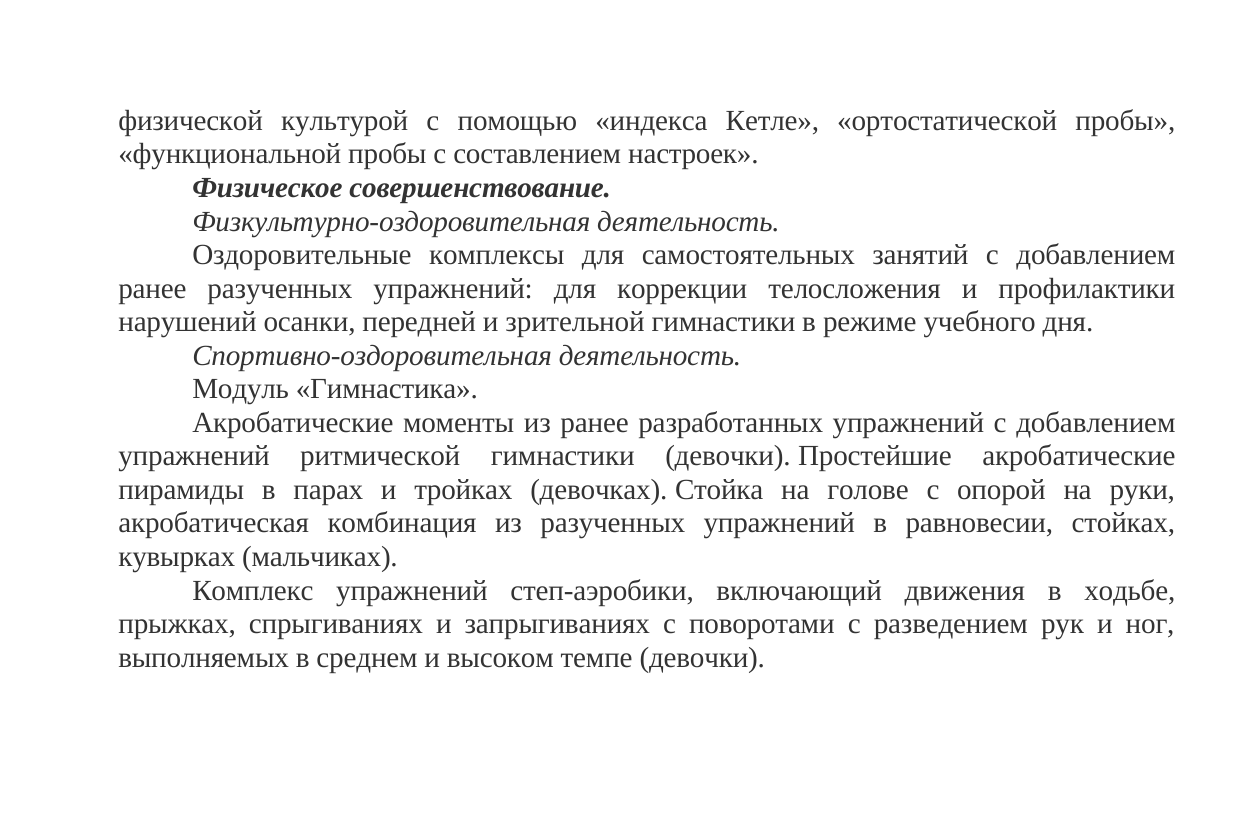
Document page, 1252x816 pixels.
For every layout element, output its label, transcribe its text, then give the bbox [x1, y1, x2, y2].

text Акробатические моменты из ранее разработанных упражнений с добавлением упражнений ритмической гимнастики (девочки). Простейшие акробатические пирамиды в парах и тройках (девочках). Стойка на голове с опорой на руки, акробатическая комбинация из разученных упражнений в равновесии, стойках, кувырках (мальчиках). [118, 405, 1175, 573]
text Физкультурно-оздоровительная деятельность. [118, 204, 1175, 237]
text Оздоровительные комплексы для самостоятельных занятий с добавлением ранее разученных упражнений: для коррекции телосложения и профилактики нарушений осанки, передней и зрительной гимнастики в режиме учебного дня. [118, 237, 1175, 338]
text Спортивно-оздоровительная деятельность. [118, 338, 1175, 371]
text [118, 103, 1175, 170]
text Комплекс упражнений степ-аэробики, включающий движения в ходьбе, прыжках, спрыгиваниях и запрыгиваниях с поворотами с разведением рук и ног, выполняемых в среднем и высоком темпе (девочки). [118, 573, 1175, 673]
text Модуль «Гимнастика». [118, 371, 1175, 405]
text Физическое совершенствование. [118, 170, 1175, 204]
